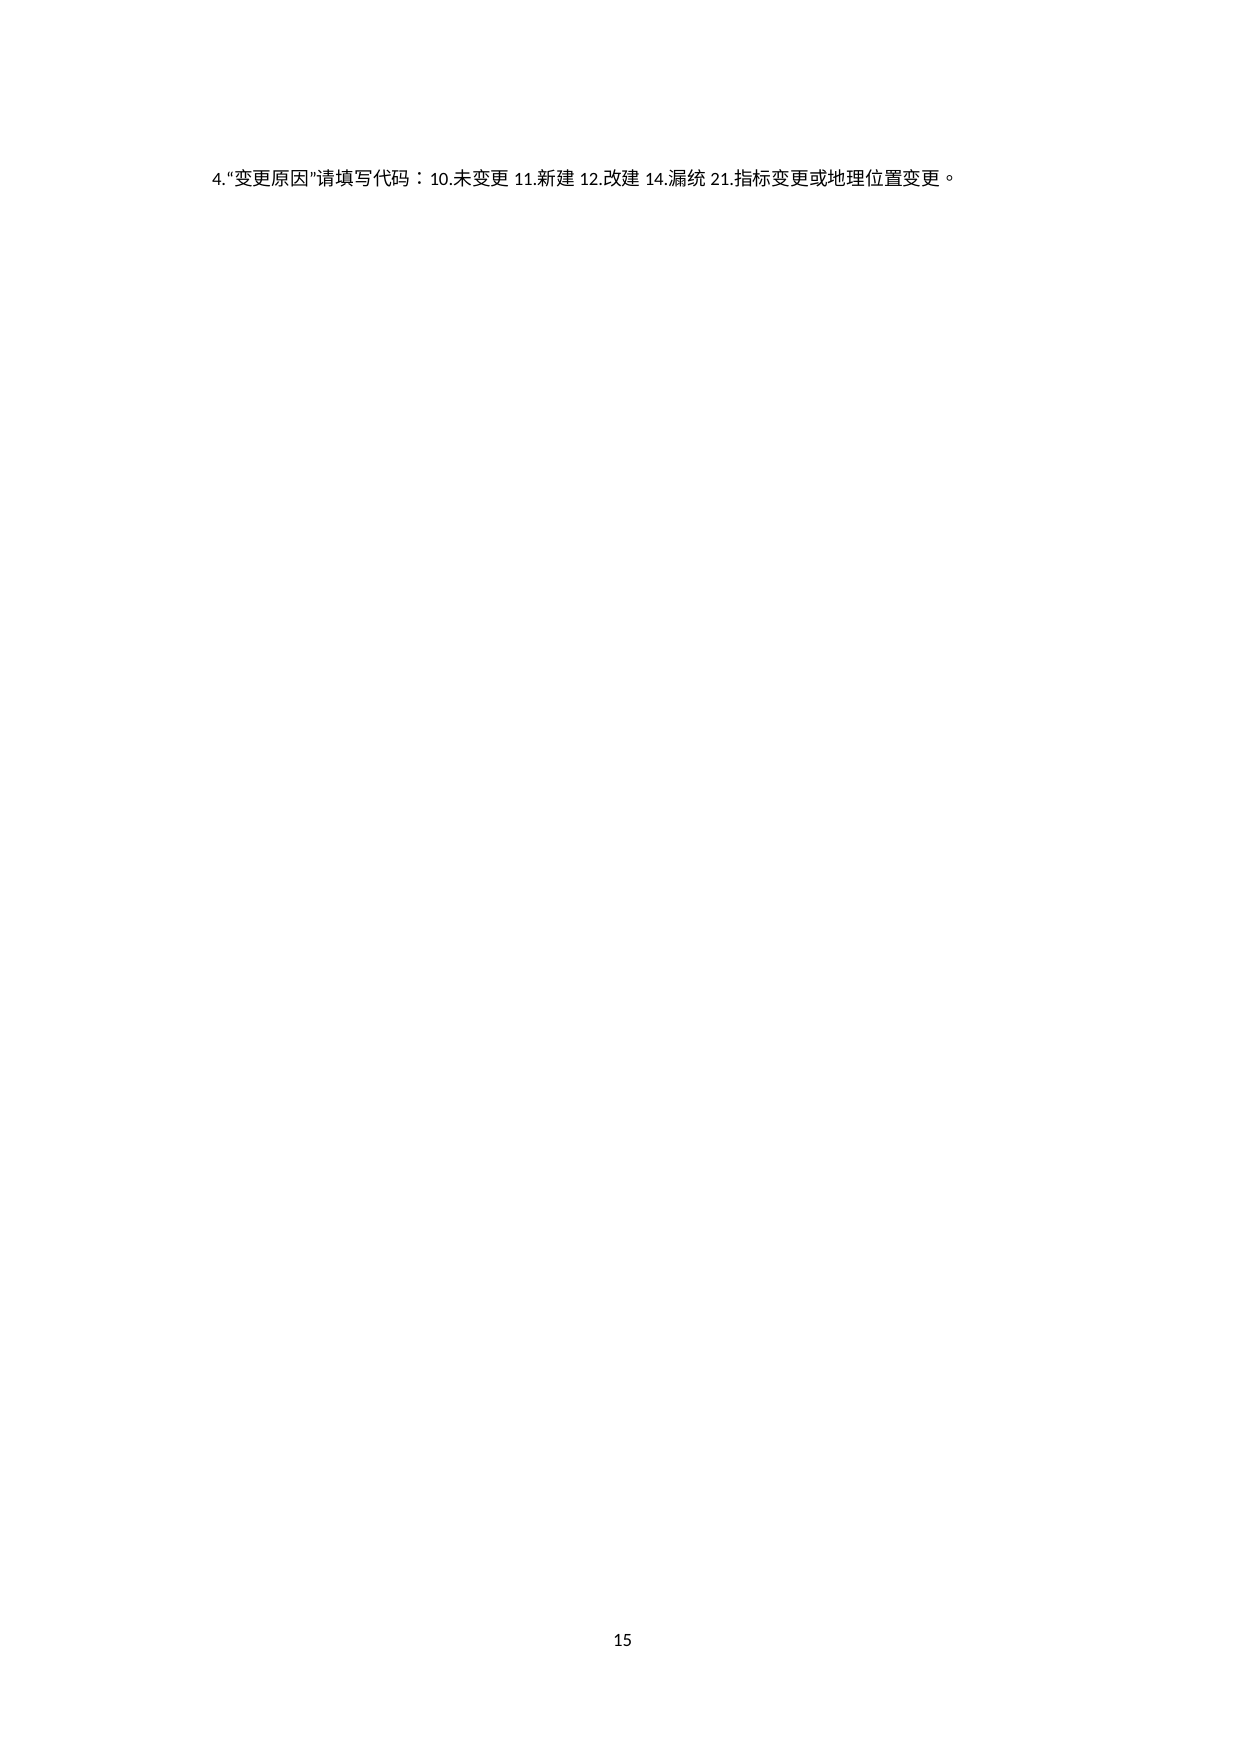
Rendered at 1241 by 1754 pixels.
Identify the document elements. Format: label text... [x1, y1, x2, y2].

text 4.“变更原因”请填写代码：10.未变更 11.新建 12.改建 14.漏统 21.指标变更或地理位置变更。 [118, 162, 1122, 194]
